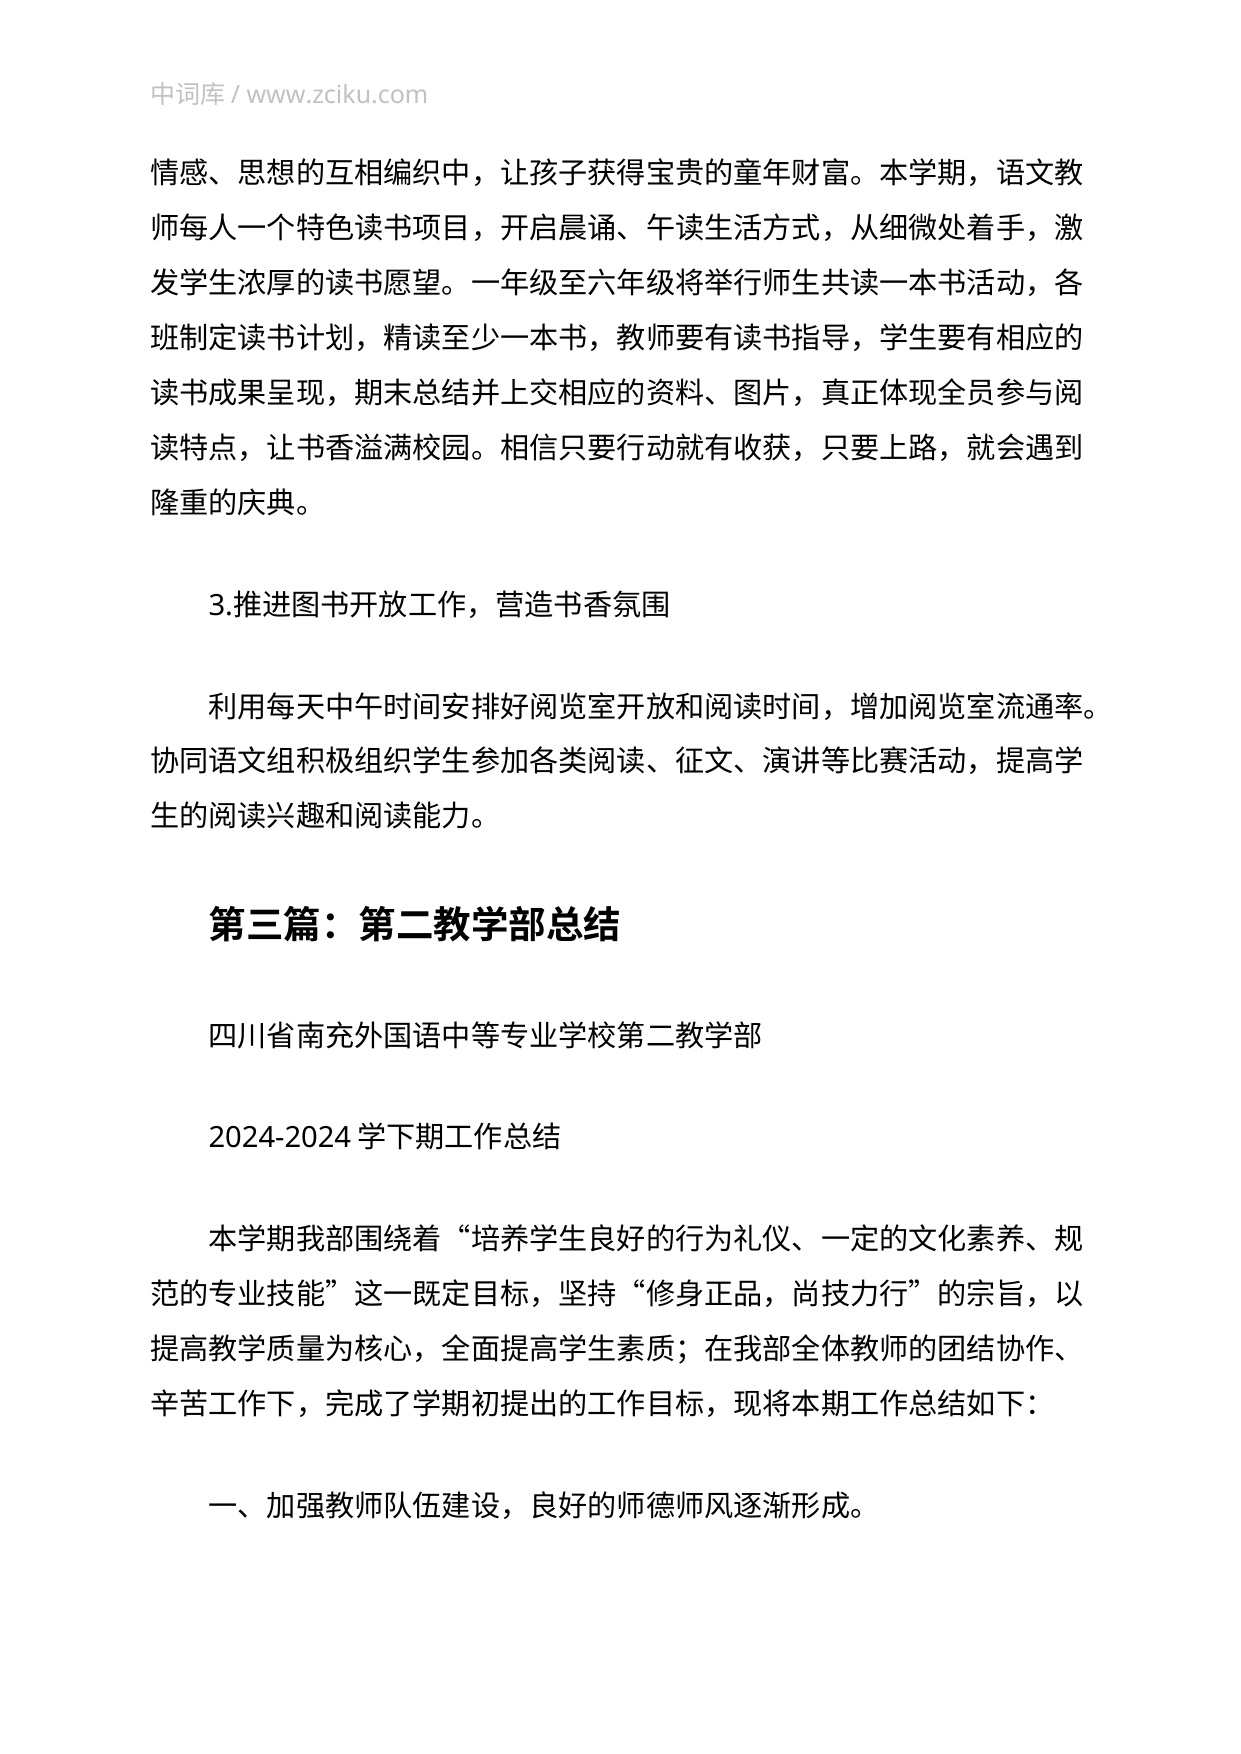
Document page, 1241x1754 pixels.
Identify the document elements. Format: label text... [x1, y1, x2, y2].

text 2024-2024学下期工作总结 [150, 1114, 1090, 1156]
text 3.推进图书开放工作，营造书香氛围 [150, 581, 1090, 623]
text 本学期我部围绕着“培养学生良好的行为礼仪、一定的文化素养、规范的专业技能”这一既定目标，坚持“修身正品，尚技力行”的宗旨，以提高教学质量为核心，全面提高学生素质；在我部全体教师的团结协作、辛苦工作下，完成了学期初提出的工作目标，现将本期工作总结如下： [150, 1216, 1090, 1423]
text 四川省南充外国语中等专业学校第二教学部 [150, 1012, 1090, 1054]
text 利用每天中午时间安排好阅览室开放和阅读时间，增加阅览室流通率。协同语文组积极组织学生参加各类阅读、征文、演讲等比赛活动，提高学生的阅读兴趣和阅读能力。 [150, 683, 1090, 835]
text 第三篇：第二教学部总结 [150, 895, 1090, 949]
text 一、加强教师队伍建设，良好的师德师风逐渐形成。 [150, 1482, 1090, 1524]
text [150, 150, 1090, 522]
